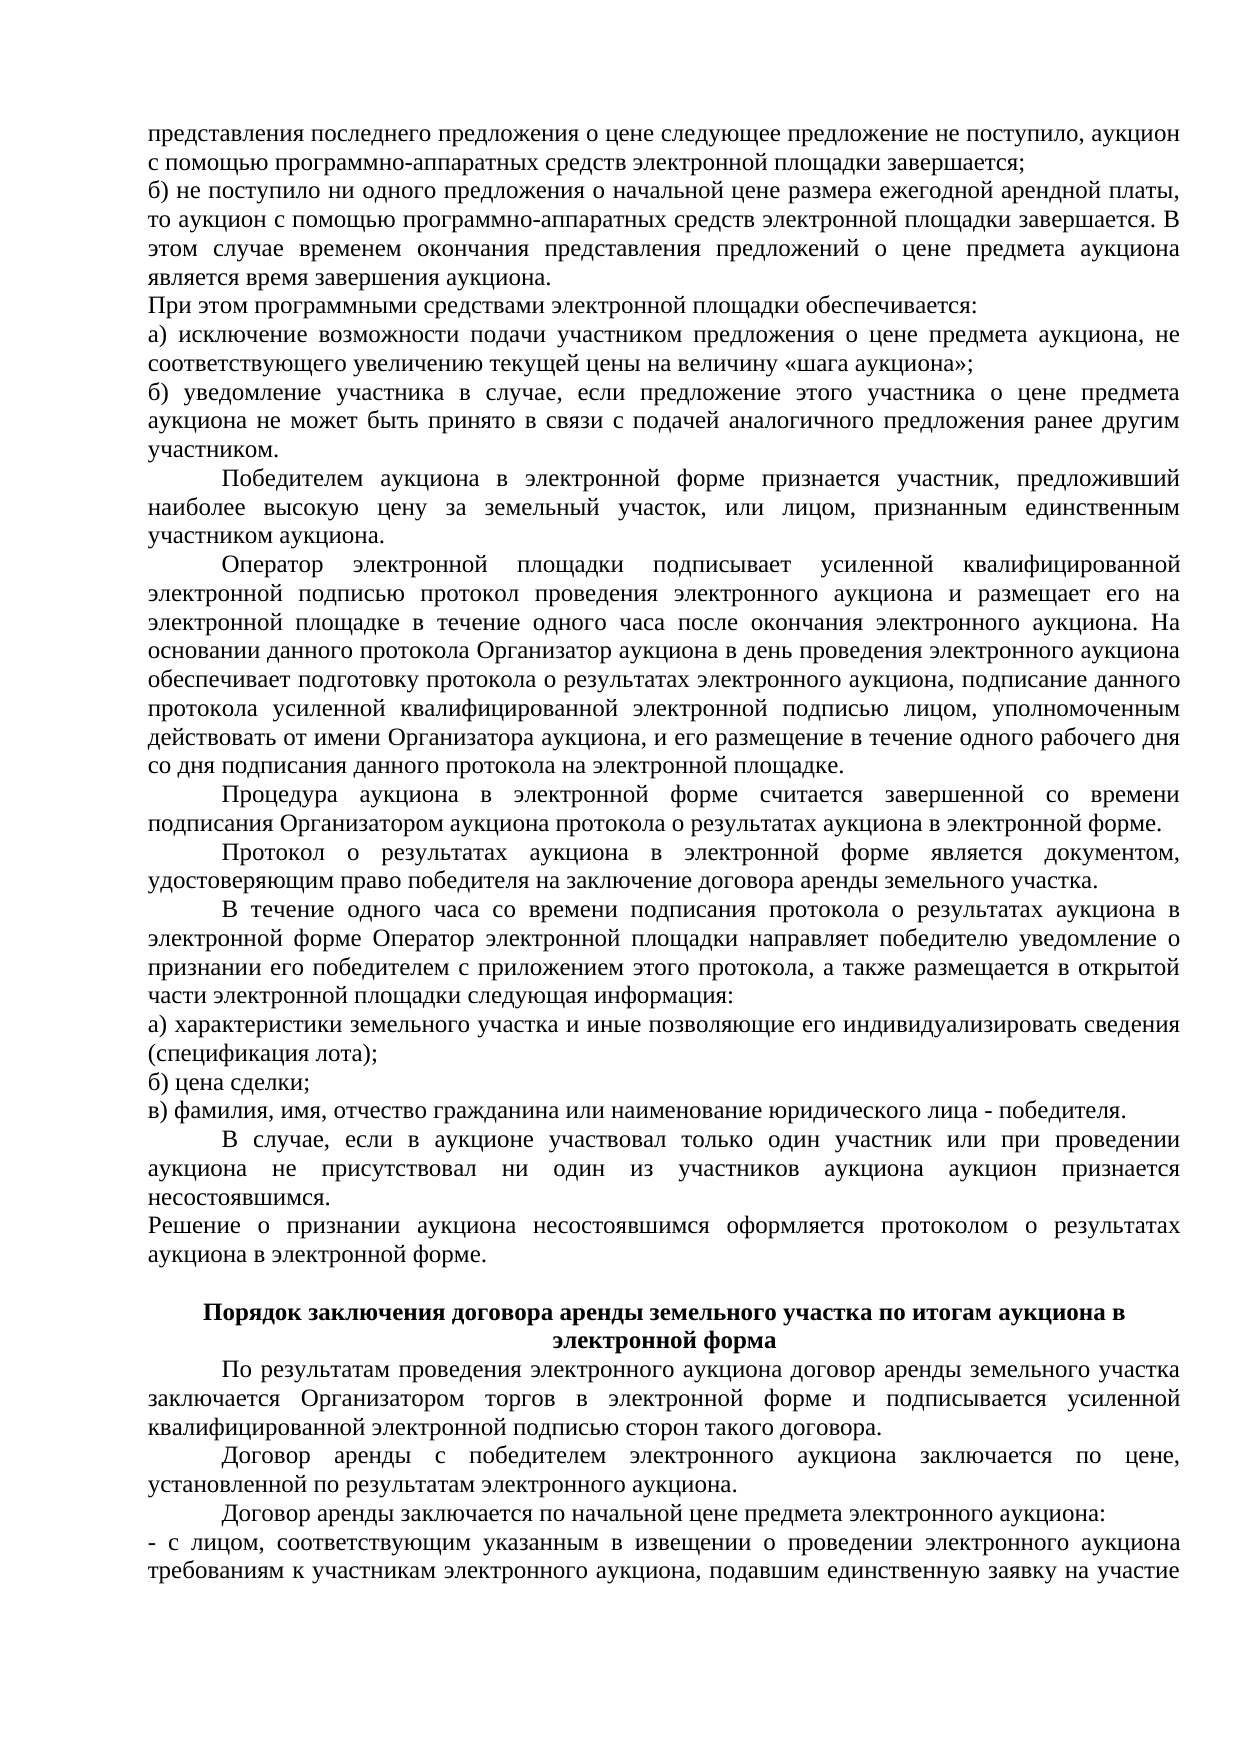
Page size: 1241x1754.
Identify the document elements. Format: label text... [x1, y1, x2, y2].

text При этом программными средствами электронной площадки обеспечивается: [148, 291, 1181, 319]
text Договор аренды с победителем электронного аукциона заключается по цене, установленной по результатам электронного аукциона. [148, 1441, 1181, 1498]
text Оператор электронной площадки подписывает усиленной квалифицированной электронной подписью протокол проведения электронного аукциона и размещает его на электронной площадке в течение одного часа после окончания электронного аукциона. На основании данного протокола Организатор аукциона в день проведения электронного аукциона обеспечивает подготовку протокола о результатах электронного аукциона, подписание данного протокола усиленной квалифицированной электронной подписью лицом, уполномоченным действовать от имени Организатора аукциона, и его размещение в течение одного рабочего дня со дня подписания данного протокола на электронной площадке. [148, 549, 1181, 779]
text Процедура аукциона в электронной форме считается завершенной со времени подписания Организатором аукциона протокола о результатах аукциона в электронной форме. [148, 779, 1181, 837]
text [148, 118, 1181, 176]
text б) уведомление участника в случае, если предложение этого участника о цене предмета аукциона не может быть принято в связи с подачей аналогичного предложения ранее другим участником. [148, 377, 1181, 463]
text В случае, если в аукционе участвовал только один участник или при проведении аукциона не присутствовал ни один из участников аукциона аукцион признается несостоявшимся. [148, 1124, 1181, 1211]
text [148, 1527, 1181, 1584]
text По результатам проведения электронного аукциона договор аренды земельного участка заключается Организатором торгов в электронной форме и подписывается усиленной квалифицированной электронной подписью сторон такого договора. [148, 1354, 1181, 1441]
text В течение одного часа со времени подписания протокола о результатах аукциона в электронной форме Оператор электронной площадки направляет победителю уведомление о признании его победителем с приложением этого протокола, а также размещается в открытой части электронной площадки следующая информация: [148, 894, 1181, 1009]
text в) фамилия, имя, отчество гражданина или наименование юридического лица - победителя. [148, 1096, 1181, 1124]
text Победителем аукциона в электронной форме признается участник, предложивший наиболее высокую цену за земельный участок, или лицом, признанным единственным участником аукциона. [148, 463, 1181, 549]
text а) исключение возможности подачи участником предложения о цене предмета аукциона, не соответствующего увеличению текущей цены на величину «шага аукциона»; [148, 319, 1181, 377]
text Порядок заключения договора аренды земельного участка по итогам аукциона в электронной форма [148, 1297, 1181, 1354]
text а) характеристики земельного участка и иные позволяющие его индивидуализировать сведения (спецификация лота); [148, 1009, 1181, 1067]
text Решение о признании аукциона несостоявшимся оформляется протоколом о результатах аукциона в электронной форме. [148, 1211, 1181, 1268]
text б) цена сделки; [148, 1067, 1181, 1096]
text Договор аренды заключается по начальной цене предмета электронного аукциона: [148, 1498, 1181, 1527]
text Протокол о результатах аукциона в электронной форме является документом, удостоверяющим право победителя на заключение договора аренды земельного участка. [148, 837, 1181, 894]
text б) не поступило ни одного предложения о начальной цене размера ежегодной арендной платы, то аукцион с помощью программно-аппаратных средств электронной площадки завершается. В этом случае временем окончания представления предложений о цене предмета аукциона является время завершения аукциона. [148, 176, 1181, 291]
